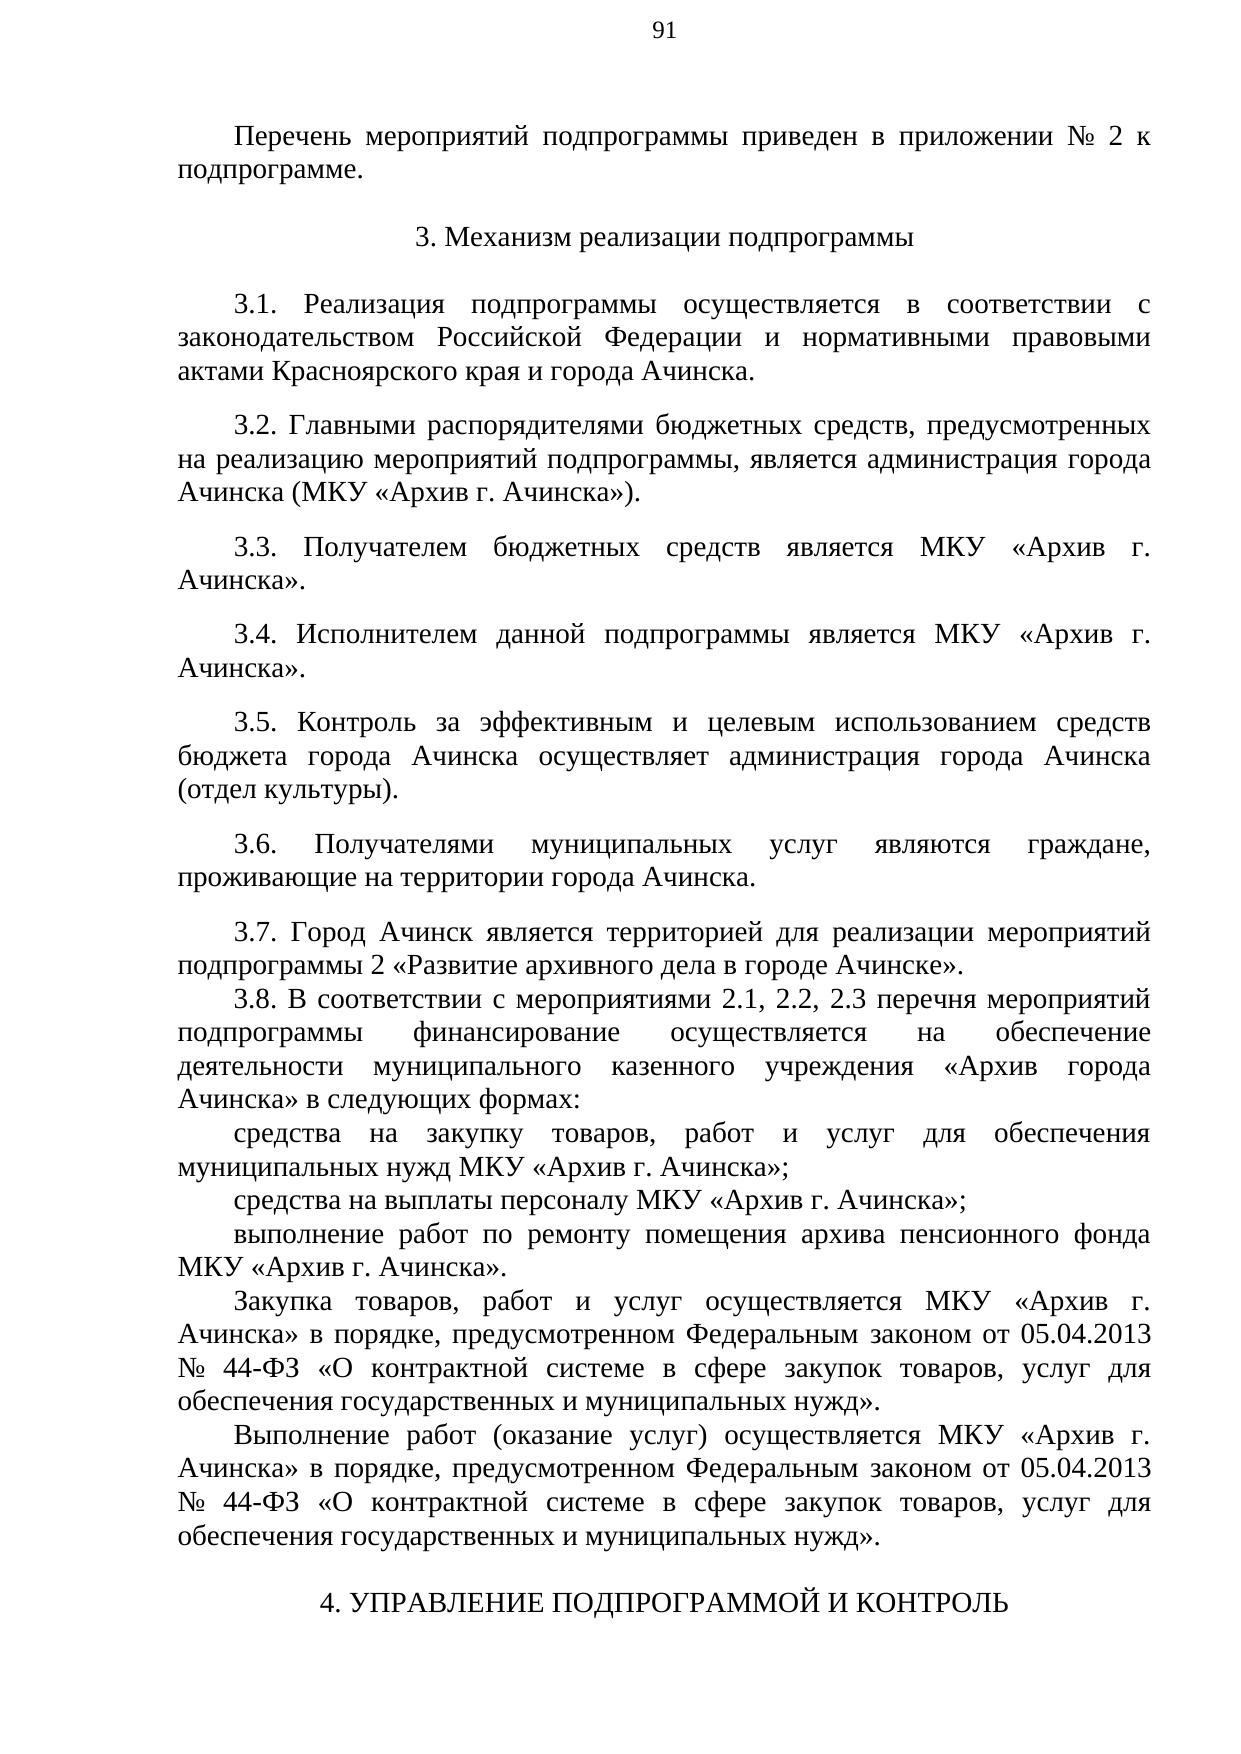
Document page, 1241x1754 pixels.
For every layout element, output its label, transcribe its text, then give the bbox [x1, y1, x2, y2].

text 4. УПРАВЛЕНИЕ ПОДПРОГРАММОЙ И КОНТРОЛЬ [177, 1585, 1152, 1618]
text 3.1. Реализация подпрограммы осуществляется в соответствии с законодательством Российской Федерации и нормативными правовыми актами Красноярского края и города Ачинска. [177, 286, 1152, 386]
text Закупка товаров, работ и услуг осуществляется МКУ «Архив г. Ачинска» в порядке, предусмотренном Федеральным законом от 05.04.2013 № 44-ФЗ «О контрактной системе в сфере закупок товаров, услуг для обеспечения государственных и муниципальных нужд». [177, 1283, 1152, 1417]
text 3. Механизм реализации подпрограммы [177, 219, 1152, 252]
text 3.5. Контроль за эффективным и целевым использованием средств бюджета города Ачинска осуществляет администрация города Ачинска (отдел культуры). [177, 704, 1152, 805]
text 3.4. Исполнителем данной подпрограммы является МКУ «Архив г. Ачинска». [177, 617, 1152, 684]
text 3.3. Получателем бюджетных средств является МКУ «Архив г. Ачинска». [177, 529, 1152, 596]
text 3.8. В соответствии с мероприятиями 2.1, 2.2, 2.3 перечня мероприятий подпрограммы финансирование осуществляется на обеспечение деятельности муниципального казенного учреждения «Архив города Ачинска» в следующих формах: [177, 981, 1152, 1115]
text Выполнение работ (оказание услуг) осуществляется МКУ «Архив г. Ачинска» в порядке, предусмотренном Федеральным законом от 05.04.2013 № 44-ФЗ «О контрактной системе в сфере закупок товаров, услуг для обеспечения государственных и муниципальных нужд». [177, 1417, 1152, 1551]
text 3.6. Получателями муниципальных услуг являются граждане, проживающие на территории города Ачинска. [177, 826, 1152, 893]
text средства на закупку товаров, работ и услуг для обеспечения муниципальных нужд МКУ «Архив г. Ачинска»; [177, 1115, 1152, 1182]
text 3.7. Город Ачинск является территорией для реализации мероприятий подпрограммы 2 «Развитие архивного дела в городе Ачинске». [177, 914, 1152, 981]
text Перечень мероприятий подпрограммы приведен в приложении № 2 к подпрограмме. [177, 118, 1152, 185]
text выполнение работ по ремонту помещения архива пенсионного фонда МКУ «Архив г. Ачинска». [177, 1216, 1152, 1283]
text средства на выплаты персоналу МКУ «Архив г. Ачинска»; [177, 1182, 1152, 1216]
text 3.2. Главными распорядителями бюджетных средств, предусмотренных на реализацию мероприятий подпрограммы, является администрация города Ачинска (МКУ «Архив г. Ачинска»). [177, 407, 1152, 508]
